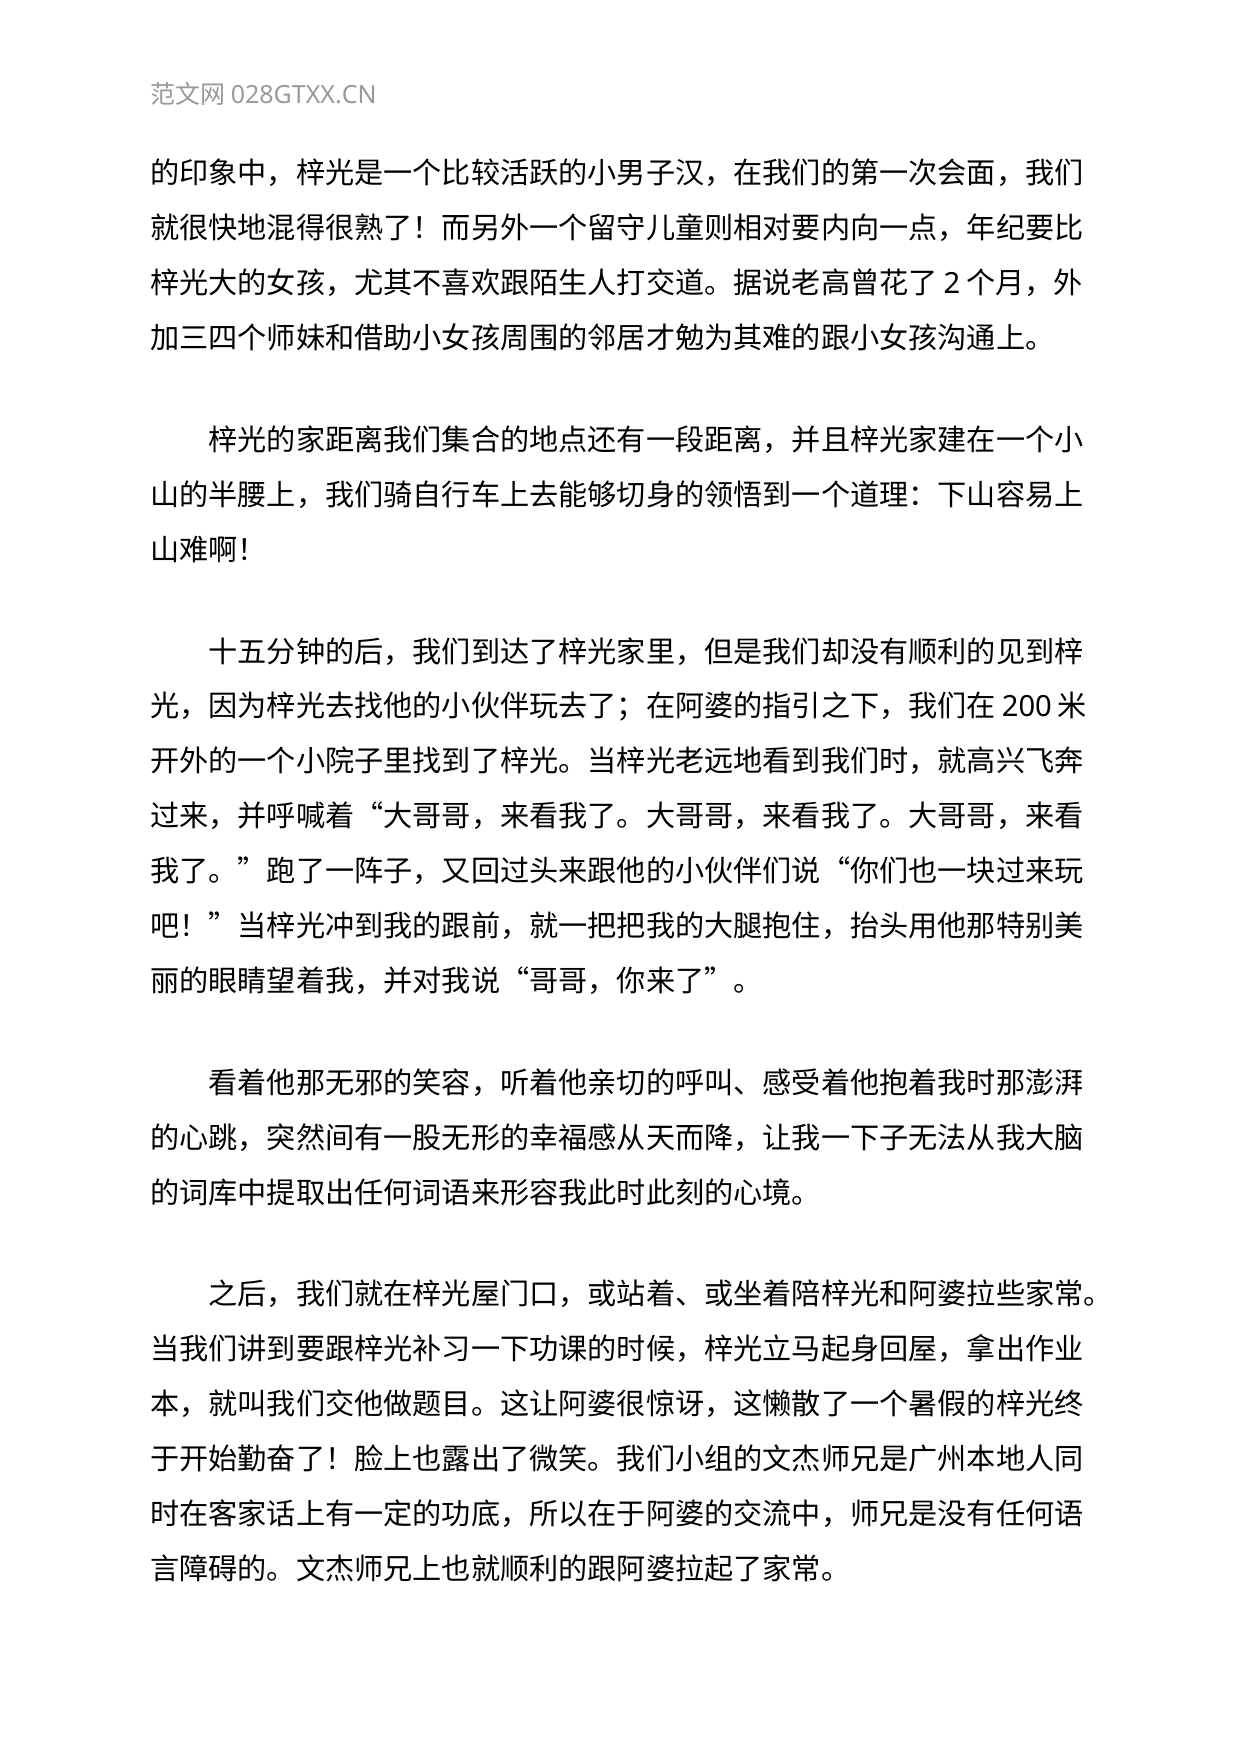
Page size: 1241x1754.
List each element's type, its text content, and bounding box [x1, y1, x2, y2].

text 梓光的家距离我们集合的地点还有一段距离，并且梓光家建在一个小山的半腰上，我们骑自行车上去能够切身的领悟到一个道理：下山容易上山难啊！ [150, 417, 1090, 569]
text 之后，我们就在梓光屋门口，或站着、或坐着陪梓光和阿婆拉些家常。当我们讲到要跟梓光补习一下功课的时候，梓光立马起身回屋，拿出作业本，就叫我们交他做题目。这让阿婆很惊讶，这懒散了一个暑假的梓光终于开始勤奋了！脸上也露出了微笑。我们小组的文杰师兄是广州本地人同时在客家话上有一定的功底，所以在于阿婆的交流中，师兄是没有任何语言障碍的。文杰师兄上也就顺利的跟阿婆拉起了家常。 [150, 1271, 1090, 1588]
text 十五分钟的后，我们到达了梓光家里，但是我们却没有顺利的见到梓光，因为梓光去找他的小伙伴玩去了；在阿婆的指引之下，我们在200米开外的一个小院子里找到了梓光。当梓光老远地看到我们时，就高兴飞奔过来，并呼喊着“大哥哥，来看我了。大哥哥，来看我了。大哥哥，来看我了。”跑了一阵子，又回过头来跟他的小伙伴们说“你们也一块过来玩吧！”当梓光冲到我的跟前，就一把把我的大腿抱住，抬头用他那特别美丽的眼睛望着我，并对我说“哥哥，你来了”。 [150, 628, 1090, 1000]
text 看着他那无邪的笑容，听着他亲切的呼叫、感受着他抱着我时那澎湃的心跳，突然间有一股无形的幸福感从天而降，让我一下子无法从我大脑的词库中提取出任何词语来形容我此时此刻的心境。 [150, 1059, 1090, 1211]
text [150, 150, 1090, 357]
